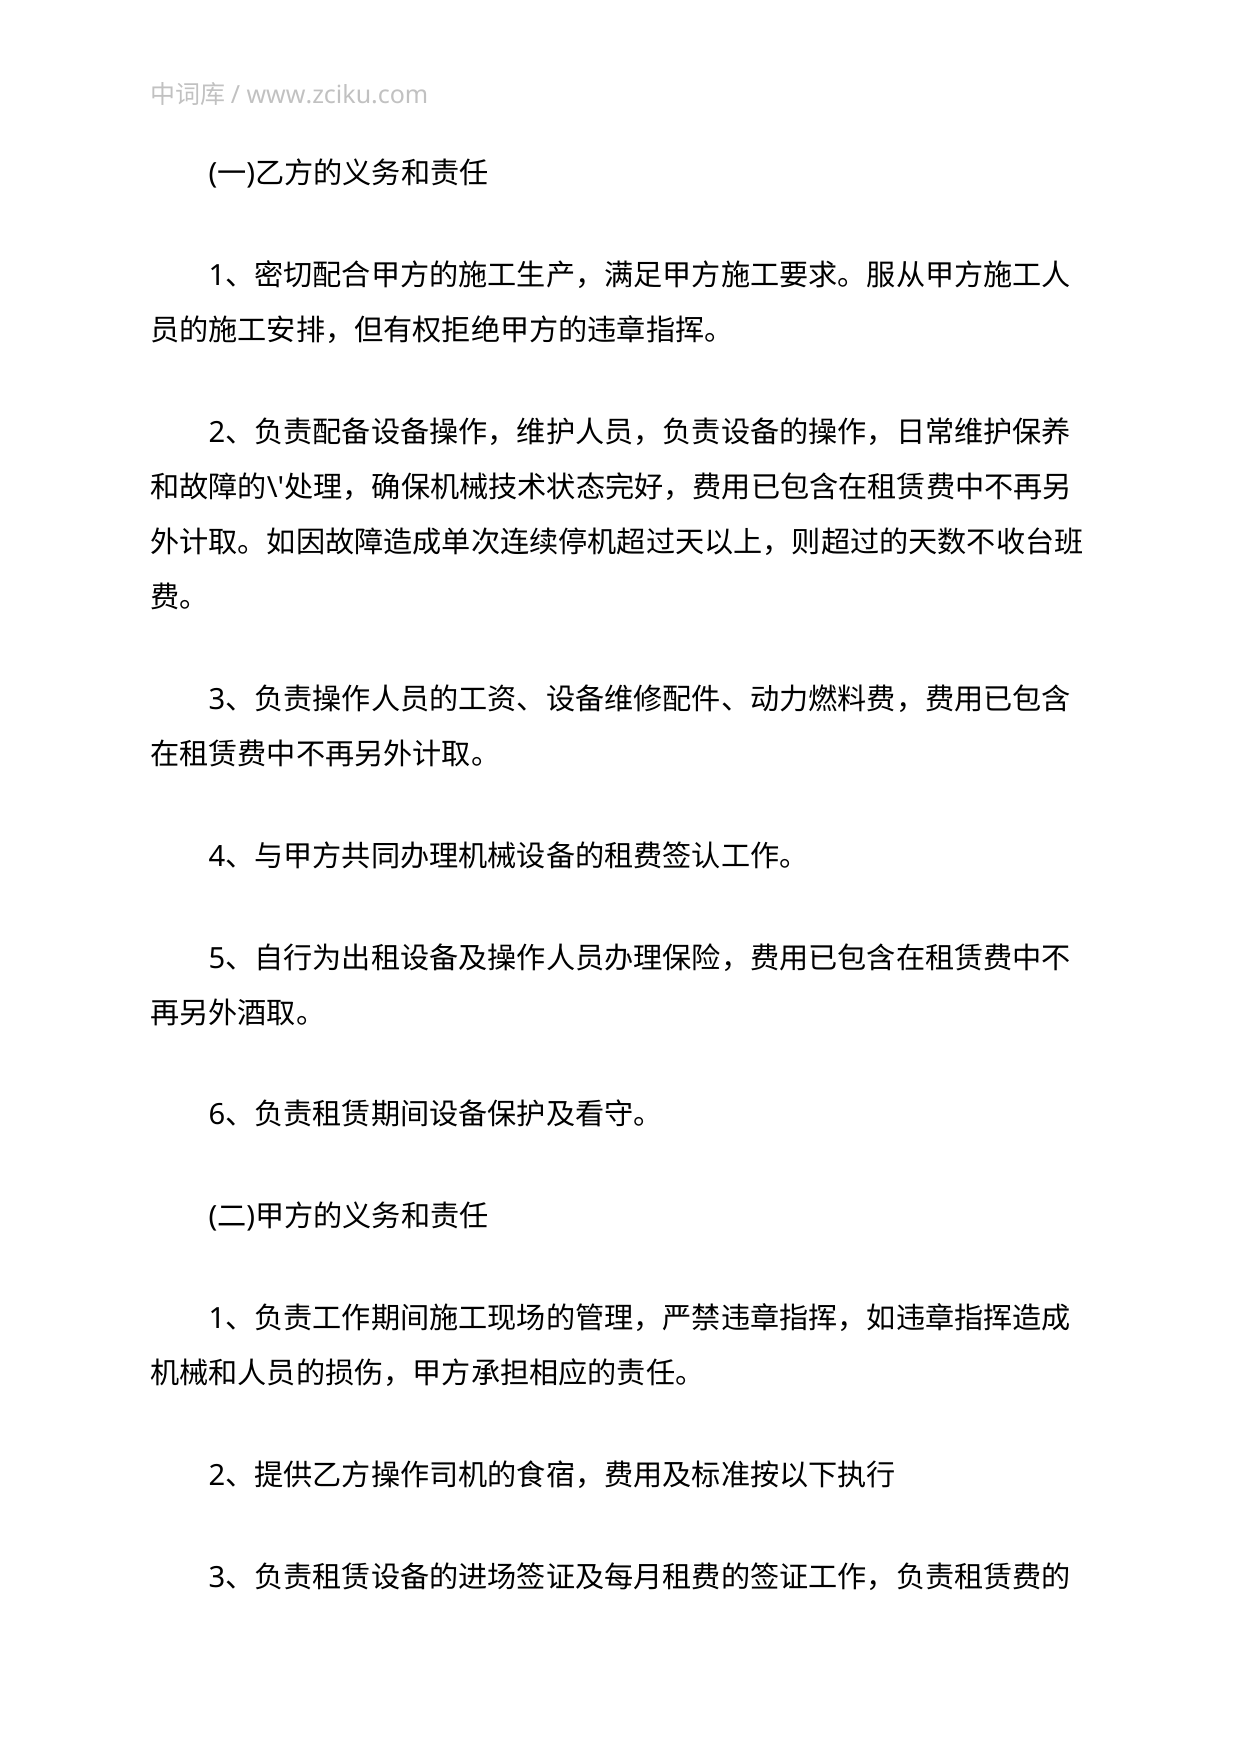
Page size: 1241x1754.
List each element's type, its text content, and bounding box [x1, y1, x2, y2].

text 5、自行为出租设备及操作人员办理保险，费用已包含在租赁费中不再另外酒取。 [150, 934, 1090, 1031]
text 6、负责租赁期间设备保护及看守。 [150, 1091, 1090, 1133]
text (一)乙方的义务和责任 [150, 150, 1090, 192]
text 1、密切配合甲方的施工生产，满足甲方施工要求。服从甲方施工人员的施工安排，但有权拒绝甲方的违章指挥。 [150, 252, 1090, 349]
text 2、提供乙方操作司机的食宿，费用及标准按以下执行 [150, 1452, 1090, 1494]
text 1、负责工作期间施工现场的管理，严禁违章指挥，如违章指挥造成机械和人员的损伤，甲方承担相应的责任。 [150, 1295, 1090, 1392]
text 3、负责操作人员的工资、设备维修配件、动力燃料费，费用已包含在租赁费中不再另外计取。 [150, 675, 1090, 773]
text 4、与甲方共同办理机械设备的租费签认工作。 [150, 832, 1090, 874]
text (二)甲方的义务和责任 [150, 1193, 1090, 1235]
text 2、负责配备设备操作，维护人员，负责设备的操作，日常维护保养和故障的\'处理，确保机械技术状态完好，费用已包含在租赁费中不再另外计取。如因故障造成单次连续停机超过天以上，则超过的天数不收台班费。 [150, 409, 1090, 616]
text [150, 1554, 1090, 1596]
